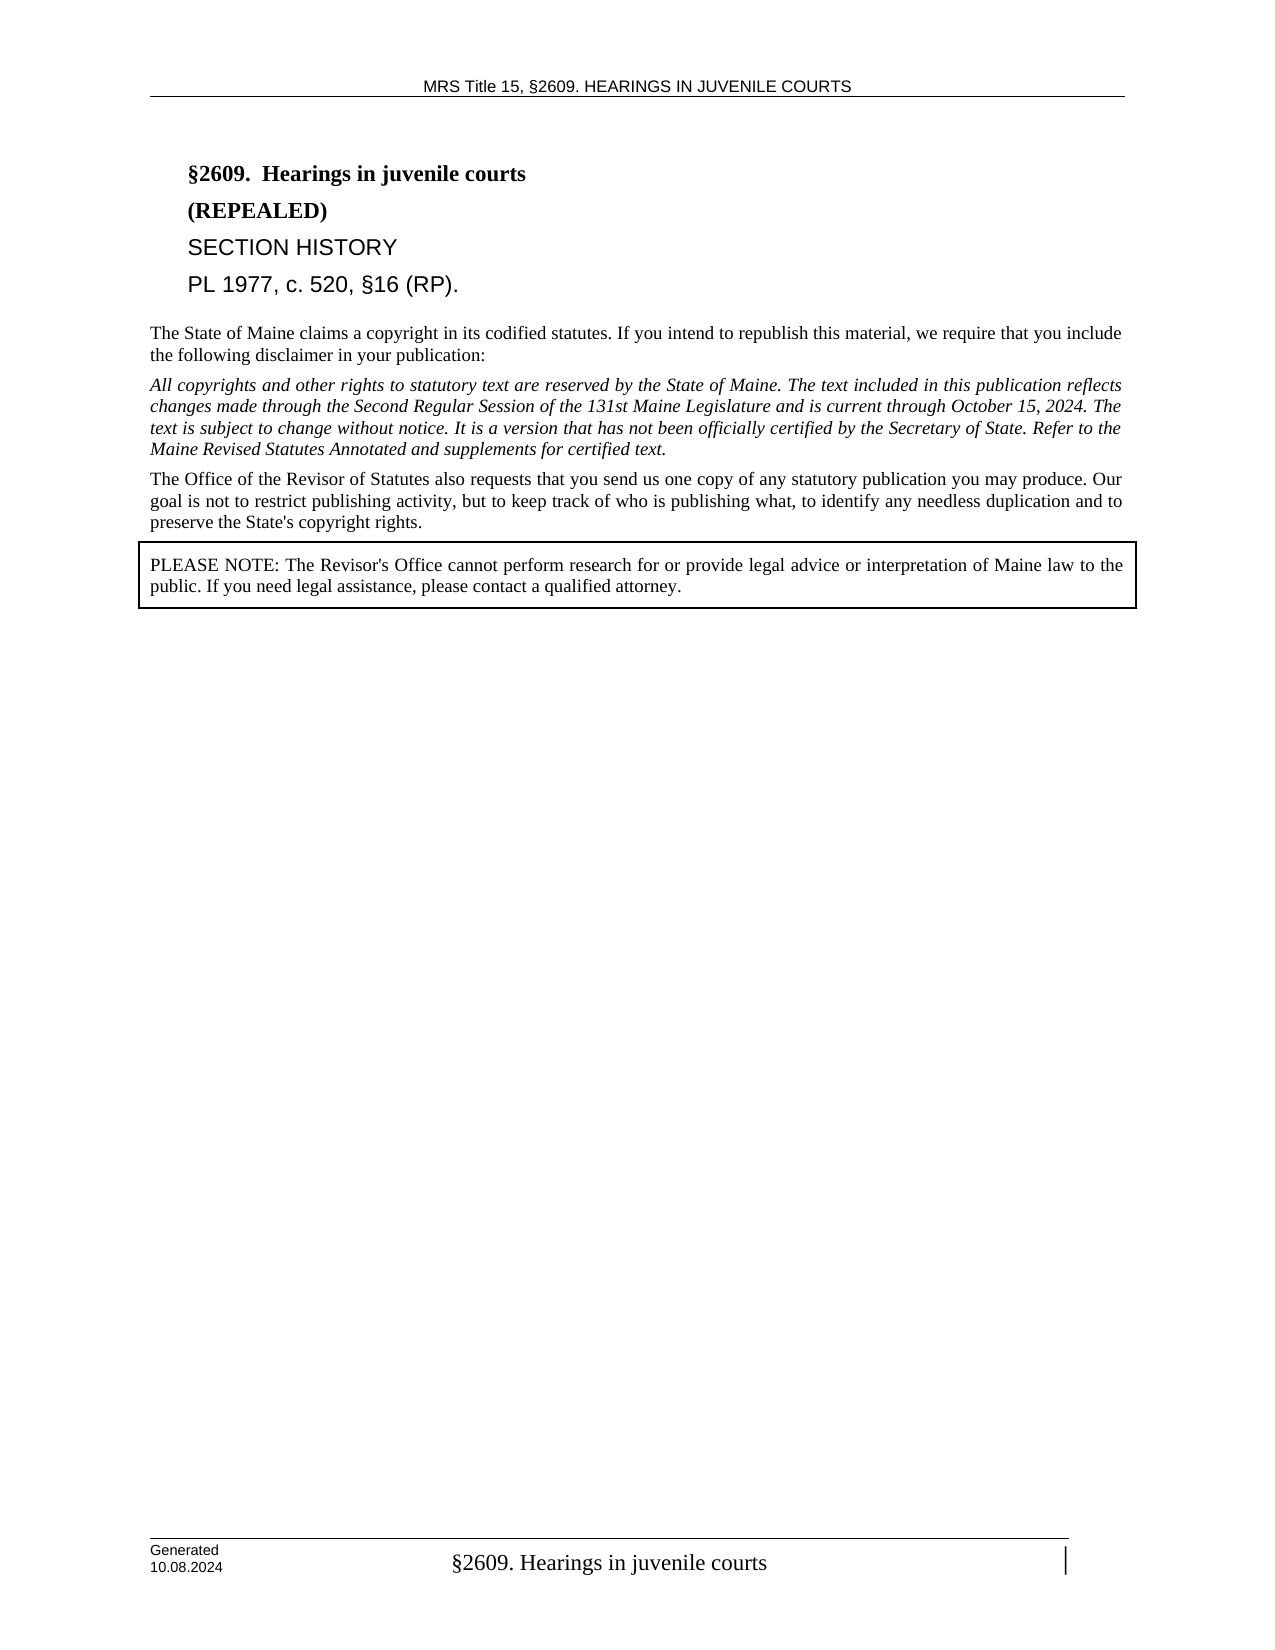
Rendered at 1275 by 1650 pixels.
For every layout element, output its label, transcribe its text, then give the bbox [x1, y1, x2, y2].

text §2609. Hearings in juvenile courts [187, 160, 1125, 187]
text SECTION HISTORY [187, 234, 1125, 260]
text PLEASE NOTE: The Revisor's Office cannot perform research for or provide legal advice or interpretation of Maine law to the public. If you need legal assistance, please contact a qualified attorney. [140, 543, 1135, 607]
text All copyrights and other rights to statutory text are reserved by the State of Maine. The text included in this publication reflects changes made through the Second Regular Session of the 131st Maine Legislature and is current through October 15, 2024 . The text is subject to change without notice. It is a version that has not been officially certified by the Secretary of State. Refer to the Maine Revised Statutes Annotated and supplements for certified text. [150, 373, 1125, 460]
text The State of Maine claims a copyright in its codified statutes. If you intend to republish this material, we require that you include the following disclaimer in your publication: [150, 322, 1125, 365]
text The Office of the Revisor of Statutes also requests that you send us one copy of any statutory publication you may produce. Our goal is not to restrict publishing activity, but to keep track of who is publishing what, to identify any needless duplication and to preserve the State's copyright rights. [150, 468, 1125, 533]
text PL 1977, c. 520, §16 (RP). [187, 271, 1125, 297]
text (REPEALED) [187, 197, 1125, 223]
